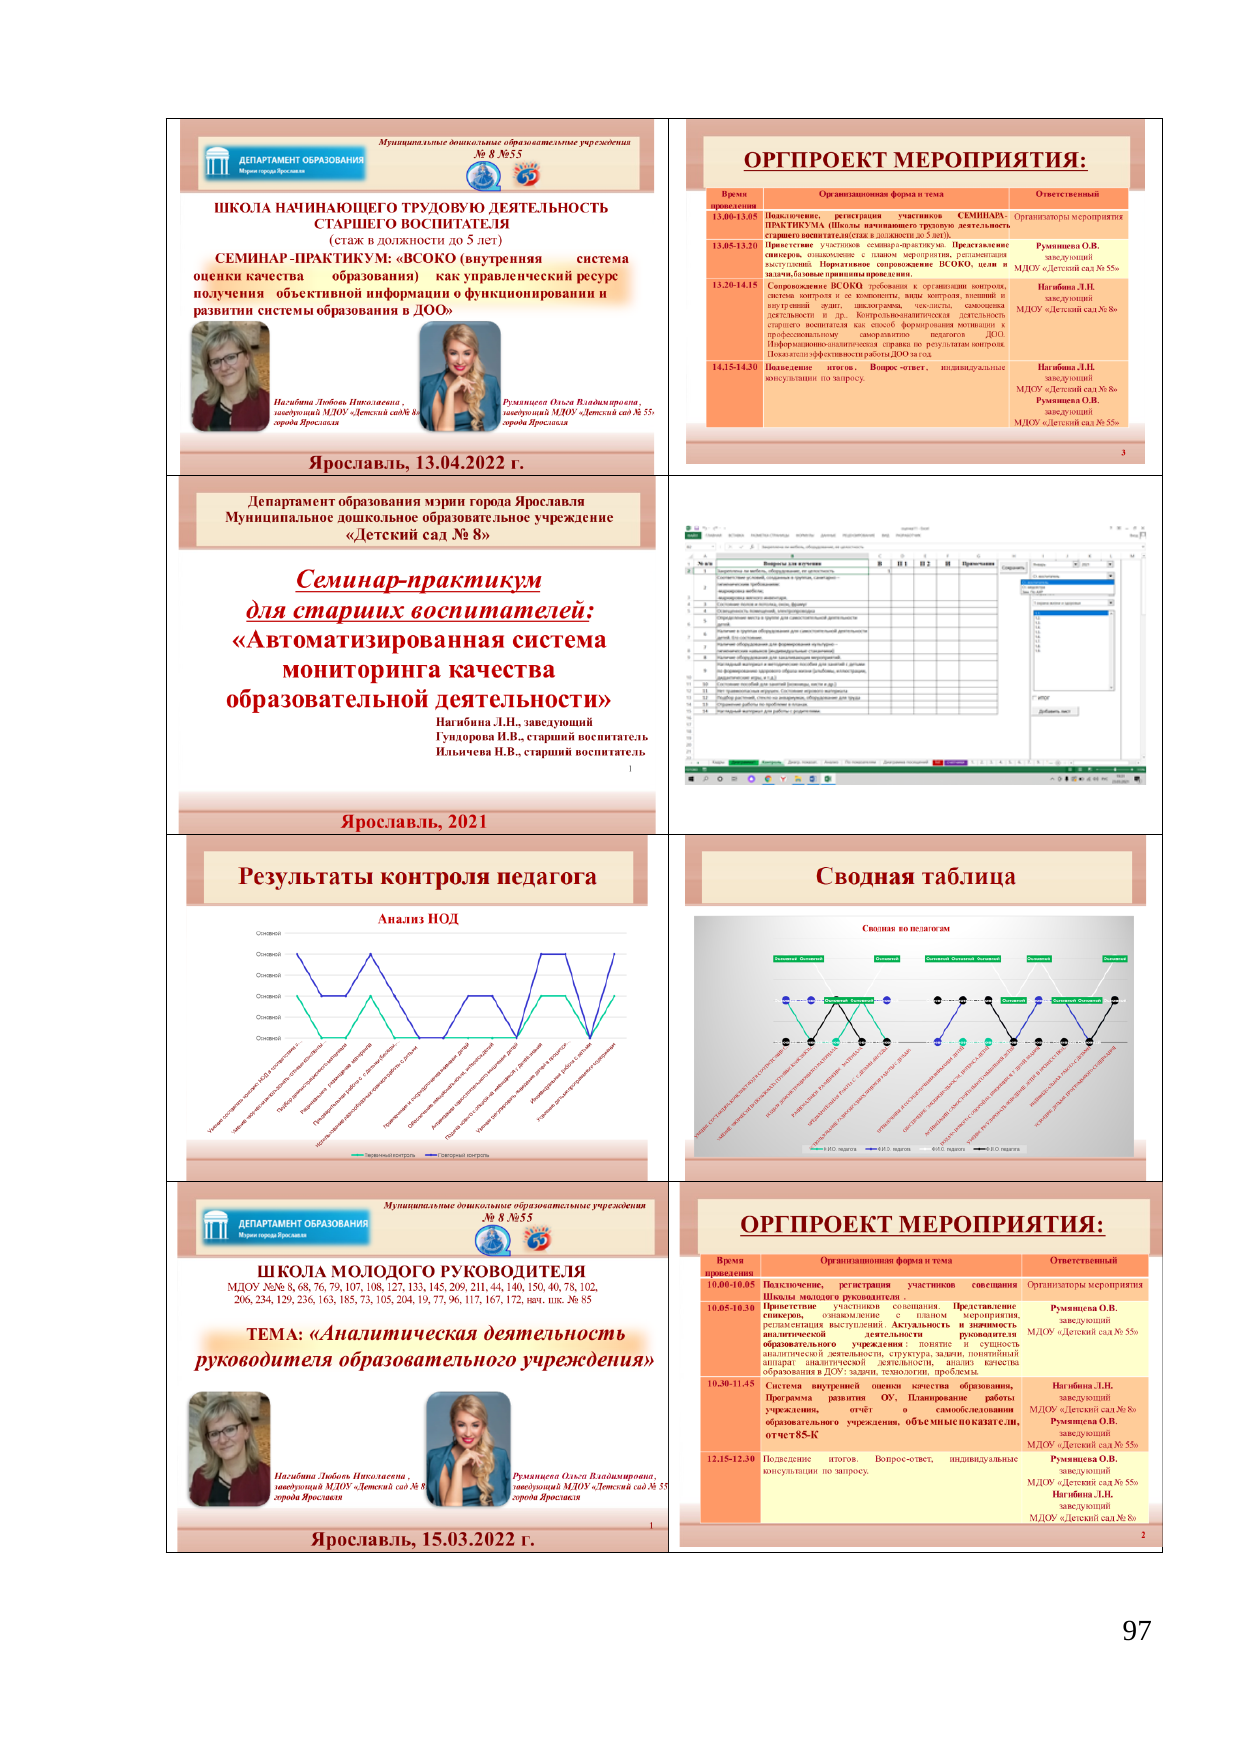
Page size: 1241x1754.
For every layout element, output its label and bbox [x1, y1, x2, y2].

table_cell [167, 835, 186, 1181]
picture [686, 119, 1145, 464]
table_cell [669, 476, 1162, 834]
picture [180, 119, 655, 475]
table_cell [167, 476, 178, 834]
picture [685, 835, 1147, 1181]
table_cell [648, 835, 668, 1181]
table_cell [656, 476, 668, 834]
picture [177, 1182, 669, 1552]
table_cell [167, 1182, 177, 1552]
picture [679, 1182, 1163, 1547]
picture [178, 476, 656, 834]
picture [684, 525, 1147, 785]
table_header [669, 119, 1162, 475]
picture [186, 835, 648, 1181]
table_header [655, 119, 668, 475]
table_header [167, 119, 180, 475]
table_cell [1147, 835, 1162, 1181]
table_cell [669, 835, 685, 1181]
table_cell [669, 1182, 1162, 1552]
